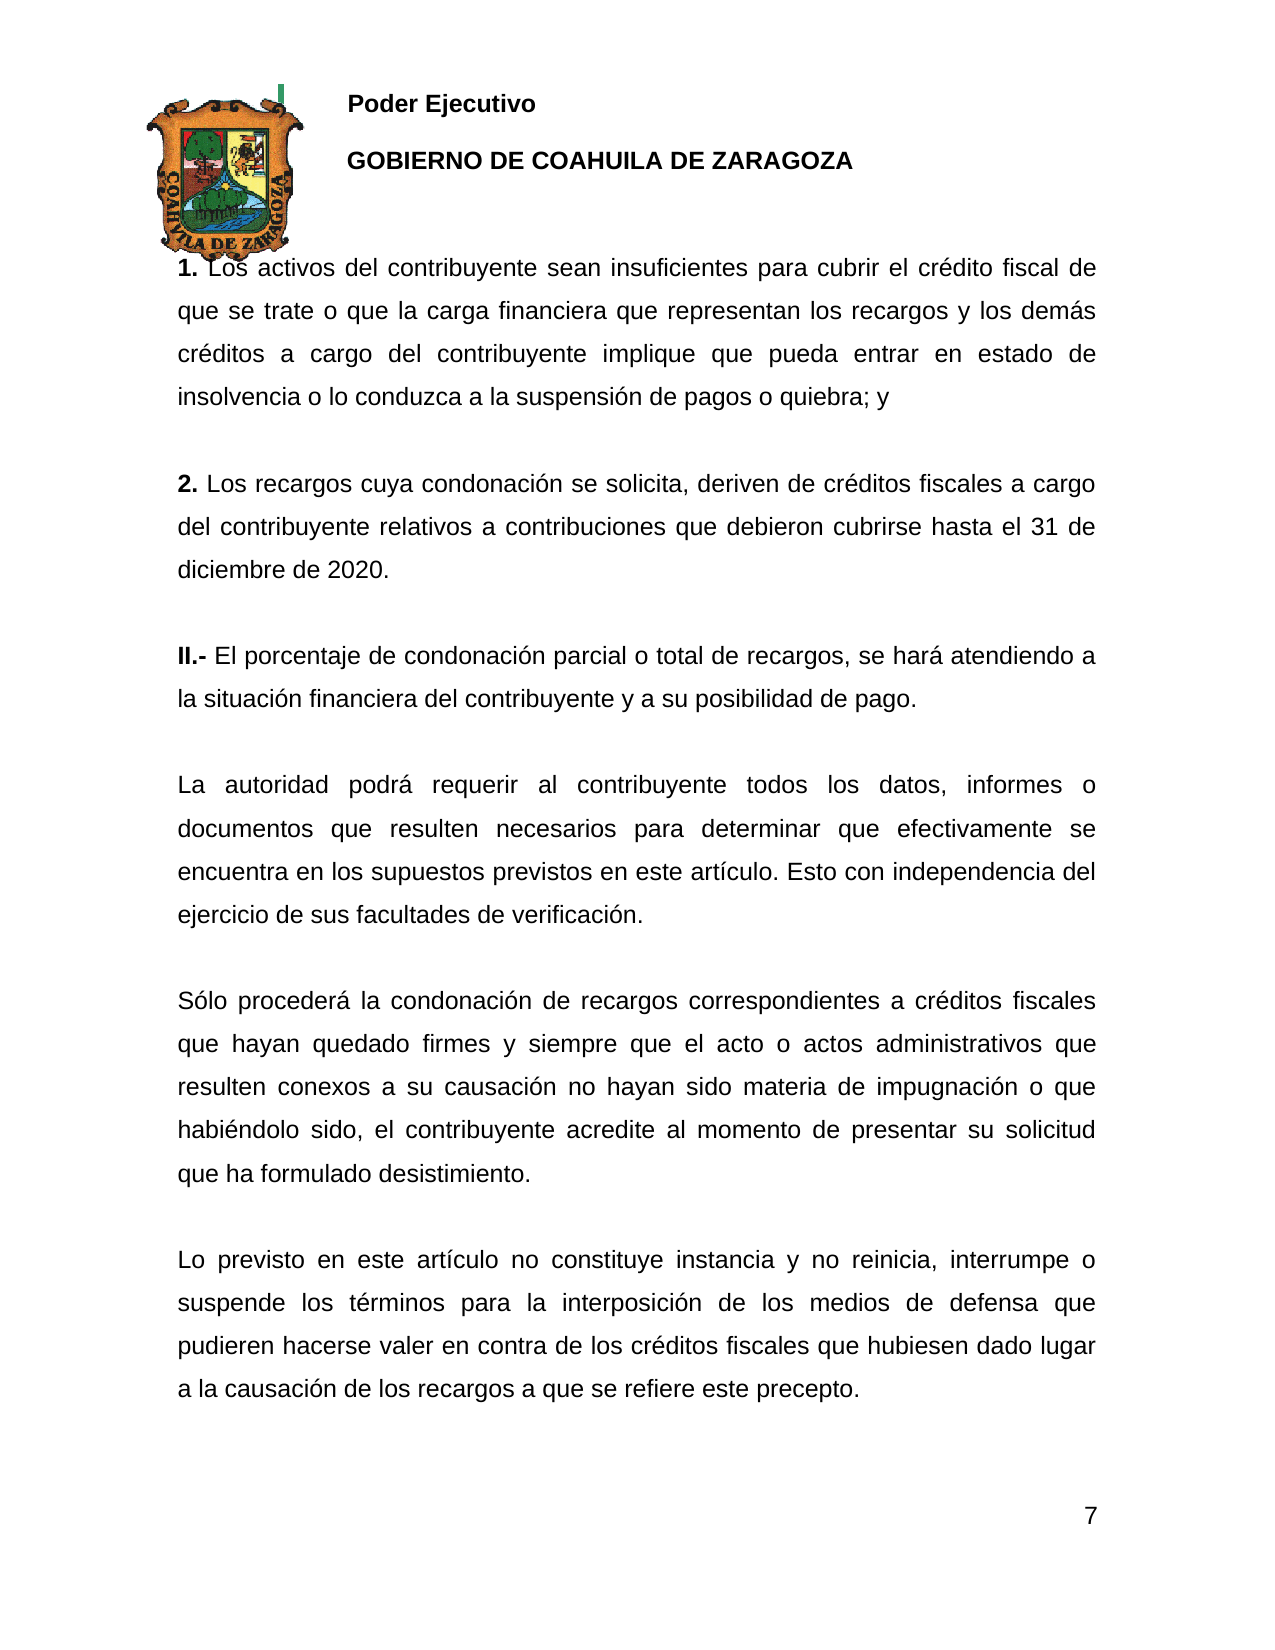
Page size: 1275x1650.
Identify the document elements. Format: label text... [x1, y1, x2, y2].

text 1. Los activos del contribuyente sean insuficientes para cubrir el crédito fiscal de que se trate o que la carga financiera que representan los recargos y los demás créditos a cargo del contribuyente implique que pueda entrar en estado de insolvencia o lo conduzca a la suspensión de pagos o quiebra; y [177, 253, 1098, 411]
text Lo previsto en este artículo no constituye instancia y no reinicia, interrumpe o suspende los términos para la interposición de los medios de defensa que pudieren hacerse valer en contra de los créditos fiscales que hubiesen dado lugar a la causación de los recargos a que se refiere este precepto. [177, 1245, 1098, 1403]
text 2. Los recargos cuya condonación se solicita, deriven de créditos fiscales a cargo del contribuyente relativos a contribuciones que debieron cubrirse hasta el 31 de diciembre de 2020. [177, 469, 1098, 584]
text La autoridad podrá requerir al contribuyente todos los datos, informes o documentos que resulten necesarios para determinar que efectivamente se encuentra en los supuestos previstos en este artículo. Esto con independencia del ejercicio de sus facultades de verificación. [177, 771, 1098, 929]
picture [141, 88, 310, 268]
text II.- El porcentaje de condonación parcial o total de recargos, se hará atendiendo a la situación financiera del contribuyente y a su posibilidad de pago. [177, 641, 1098, 713]
text Sólo procederá la condonación de recargos correspondientes a créditos fiscales que hayan quedado firmes y siempre que el acto o actos administrativos que resulten conexos a su causación no hayan sido materia de impugnación o que habiéndolo sido, el contribuyente acredite al momento de presentar su solicitud que ha formulado desistimiento. [177, 986, 1098, 1187]
